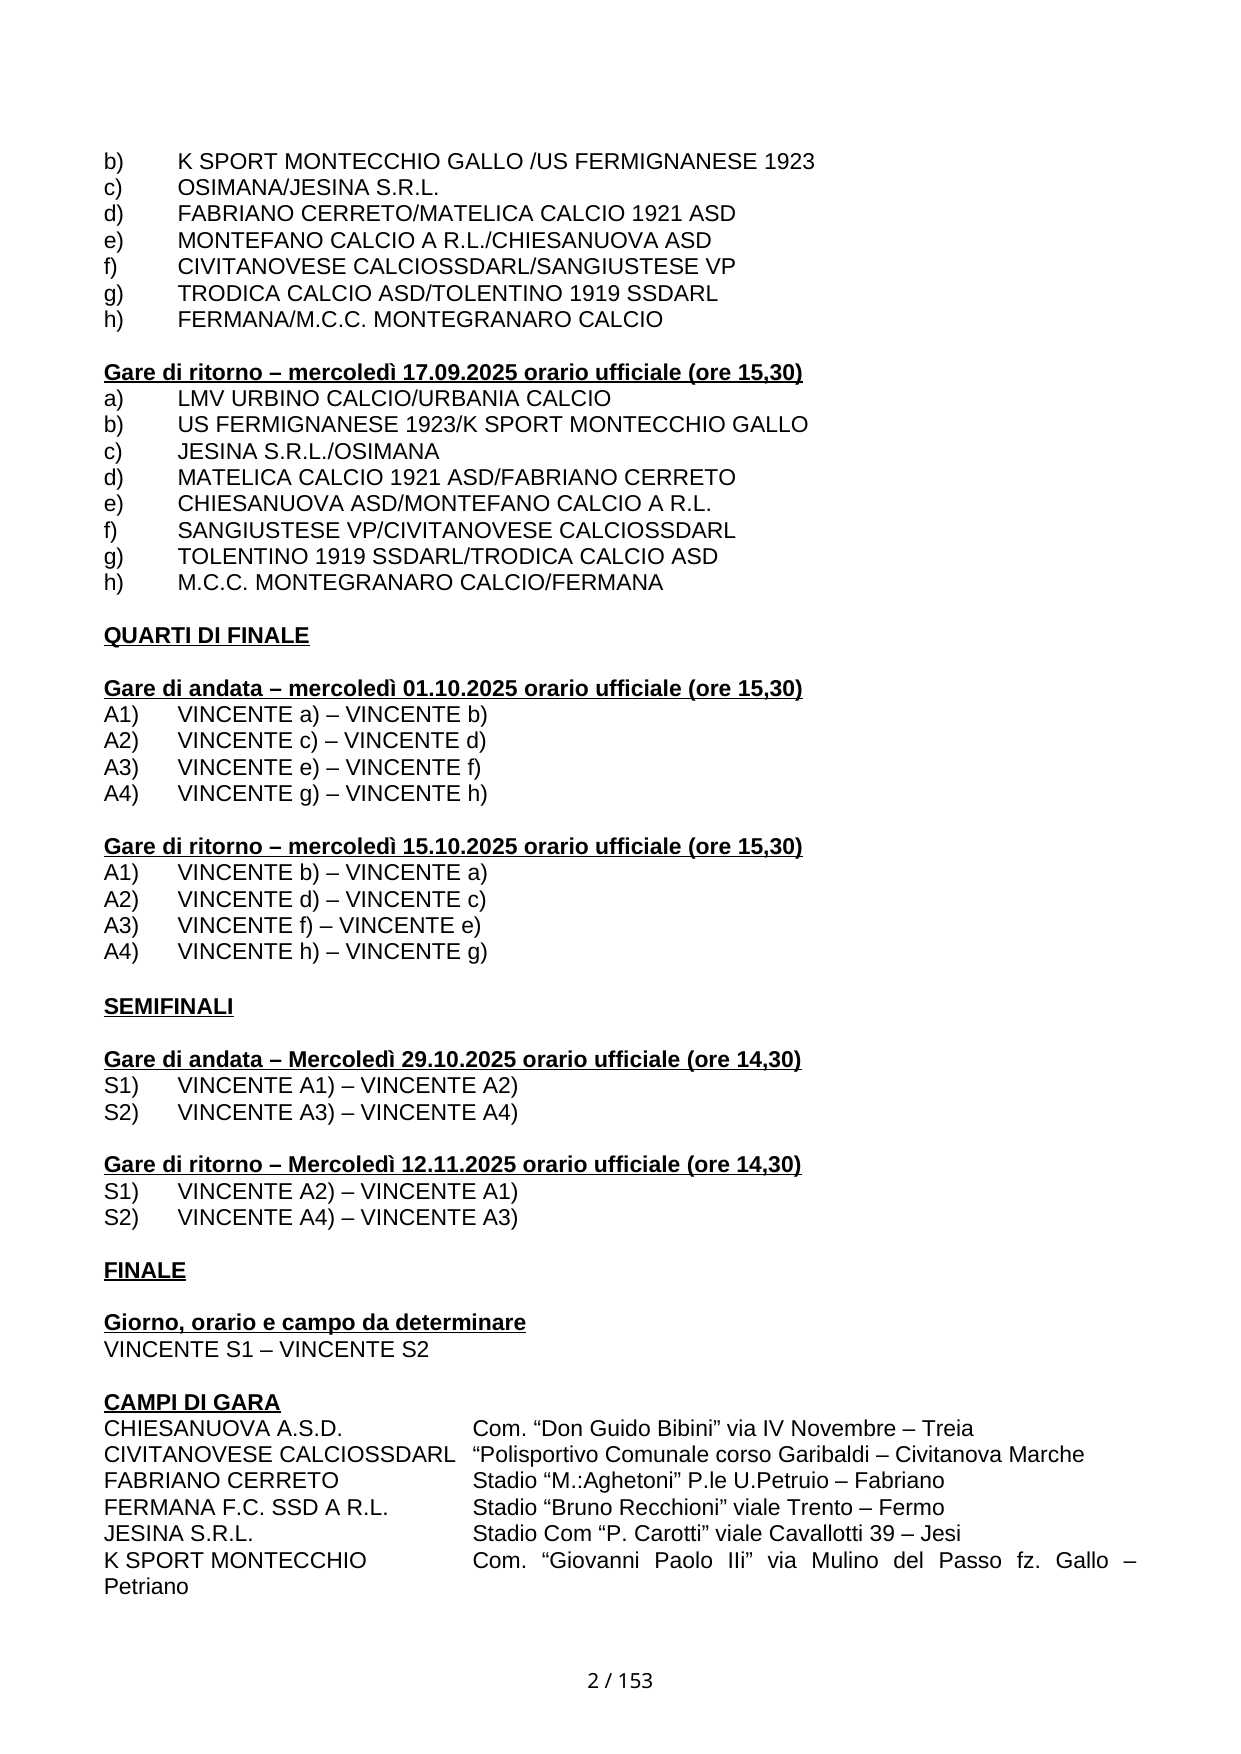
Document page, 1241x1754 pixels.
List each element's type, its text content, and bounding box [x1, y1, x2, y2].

text b) US FERMIGNANESE 1923/K SPORT MONTECCHIO GALLO [103, 411, 1137, 438]
text c) OSIMANA/JESINA S.R.L. [103, 174, 1137, 200]
text A3) VINCENTE f) – VINCENTE e) [103, 912, 1137, 938]
text d) FABRIANO CERRETO/MATELICA CALCIO 1921 ASD [103, 200, 1137, 227]
text K SPORT MONTECCHIO Com. “Giovanni Paolo IIi” via Mulino del Passo fz. Gallo – Petriano [103, 1547, 1137, 1599]
text S2) VINCENTE A4) – VINCENTE A3) [103, 1204, 1137, 1230]
text CHIESANUOVA A.S.D. Com. “Don Guido Bibini” via IV Novembre – Treia [103, 1415, 1137, 1441]
text h) M.C.C. MONTEGRANARO CALCIO/FERMANA [103, 569, 1137, 596]
text e) MONTEFANO CALCIO A R.L./CHIESANUOVA ASD [103, 227, 1137, 253]
text c) JESINA S.R.L./OSIMANA [103, 438, 1137, 464]
text S1) VINCENTE A2) – VINCENTE A1) [103, 1178, 1137, 1204]
text Gare di andata – mercoledì 01.10.2025 orario ufficiale (ore 15,30) [103, 675, 1137, 701]
text Gare di ritorno – mercoledì 17.09.2025 orario ufficiale (ore 15,30) [103, 358, 1137, 385]
text d) MATELICA CALCIO 1921 ASD/FABRIANO CERRETO [103, 464, 1137, 490]
text g) TOLENTINO 1919 SSDARL/TRODICA CALCIO ASD [103, 543, 1137, 569]
text f) CIVITANOVESE CALCIOSSDARL/SANGIUSTESE VP [103, 253, 1137, 279]
text A3) VINCENTE e) – VINCENTE f) [103, 754, 1137, 780]
text Gare di ritorno – mercoledì 15.10.2025 orario ufficiale (ore 15,30) [103, 833, 1137, 859]
text g) TRODICA CALCIO ASD/TOLENTINO 1919 SSDARL [103, 279, 1137, 306]
text b) K SPORT MONTECCHIO GALLO /US FERMIGNANESE 1923 [103, 148, 1137, 174]
text JESINA S.R.L. Stadio Com “P. Carotti” viale Cavallotti 39 – Jesi [103, 1520, 1137, 1547]
text A2) VINCENTE d) – VINCENTE c) [103, 886, 1137, 912]
text Gare di andata – Mercoledì 29.10.2025 orario ufficiale (ore 14,30) [103, 1046, 1137, 1072]
text e) CHIESANUOVA ASD/MONTEFANO CALCIO A R.L. [103, 490, 1137, 517]
text A4) VINCENTE h) – VINCENTE g) [103, 938, 1137, 965]
text QUARTI DI FINALE [103, 622, 1137, 648]
text a) LMV URBINO CALCIO/URBANIA CALCIO [103, 385, 1137, 411]
text VINCENTE S1 – VINCENTE S2 [103, 1336, 1137, 1362]
text A1) VINCENTE a) – VINCENTE b) [103, 701, 1137, 727]
text CIVITANOVESE CALCIOSSDARL “Polisportivo Comunale corso Garibaldi – Civitanova Marche [103, 1441, 1137, 1467]
text S1) VINCENTE A1) – VINCENTE A2) [103, 1072, 1137, 1098]
text S2) VINCENTE A3) – VINCENTE A4) [103, 1098, 1137, 1125]
text FERMANA F.C. SSD A R.L. Stadio “Bruno Recchioni” viale Trento – Fermo [103, 1494, 1137, 1520]
text A1) VINCENTE b) – VINCENTE a) [103, 859, 1137, 886]
text f) SANGIUSTESE VP/CIVITANOVESE CALCIOSSDARL [103, 517, 1137, 543]
text CAMPI DI GARA [103, 1388, 1137, 1415]
text Giorno, orario e campo da determinare [103, 1309, 1137, 1336]
text A2) VINCENTE c) – VINCENTE d) [103, 727, 1137, 754]
text h) FERMANA/M.C.C. MONTEGRANARO CALCIO [103, 306, 1137, 332]
text A4) VINCENTE g) – VINCENTE h) [103, 780, 1137, 807]
text SEMIFINALI [103, 993, 1137, 1019]
text FINALE [103, 1257, 1137, 1283]
text Gare di ritorno – Mercoledì 12.11.2025 orario ufficiale (ore 14,30) [103, 1151, 1137, 1178]
text FABRIANO CERRETO Stadio “M.:Aghetoni” P.le U.Petruio – Fabriano [103, 1467, 1137, 1494]
